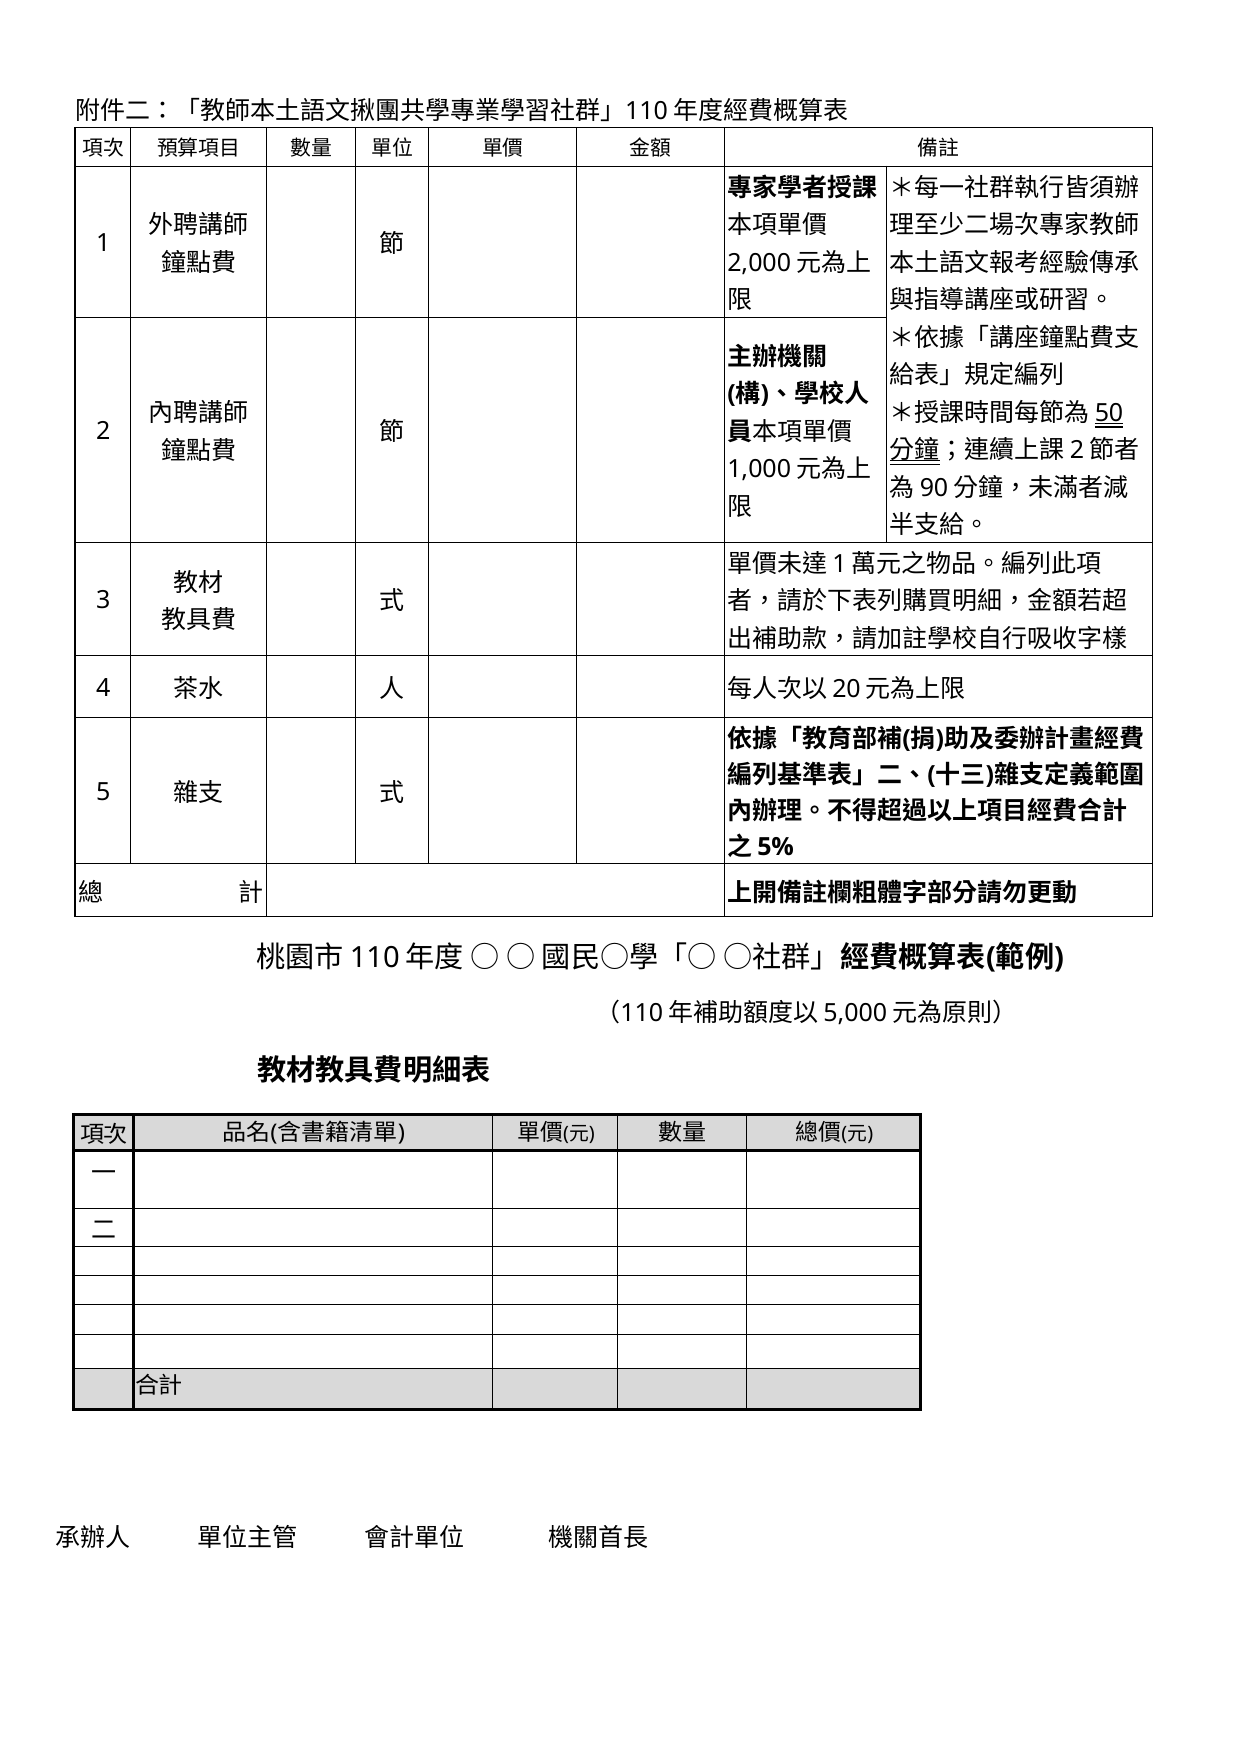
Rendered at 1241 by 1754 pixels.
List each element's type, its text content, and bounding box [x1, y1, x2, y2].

table_header 單位 [356, 128, 428, 166]
table_cell [618, 1152, 746, 1208]
table_cell [429, 718, 576, 863]
table_header 品名(含書籍清單) [135, 1116, 492, 1149]
table_cell [618, 1305, 746, 1334]
table_cell [267, 656, 355, 717]
table_cell [135, 1247, 492, 1275]
table_cell [429, 656, 576, 717]
table_cell [75, 1247, 132, 1275]
table_cell [75, 1305, 132, 1334]
table_cell 每人次以20元為上限 [725, 656, 1152, 717]
table_cell [618, 1209, 746, 1246]
table_cell [618, 1276, 746, 1304]
table_cell 教材 教具費 [131, 543, 266, 655]
table_cell ＊每一社群執行皆須辦理至少二場次專家教師本土語文報考經驗傳承與指導講座或研習。 ＊依據「講座鐘點費支給表」規定編列 ＊授課時間每節為50分鐘；連續上課2節者為90分鐘，未滿者減半支給。 [887, 167, 1152, 542]
table_cell 依據「教育部補(捐)助及委辦計畫經費編列基準表」二、(十三)雜支定義範圍內辦理。不得超過以上項目經費合計之5% [725, 718, 1152, 863]
table_cell 雜支 [131, 718, 266, 863]
table_cell 一 [75, 1152, 132, 1208]
table_cell 專家學者授課 本項單價2,000元為上限 [725, 167, 886, 317]
table_cell 上開備註欄粗體字部分請勿更動 [725, 864, 1152, 916]
table_cell [429, 167, 576, 317]
table_header 數量 [618, 1116, 746, 1149]
table_cell [75, 1369, 132, 1408]
table_cell 2 [76, 318, 130, 542]
table_cell [267, 718, 355, 863]
table_cell [747, 1276, 919, 1304]
table_cell 單價未達1萬元之物品。編列此項者，請於下表列購買明細，金額若超出補助款，請加註學校自行吸收字樣 [725, 543, 1152, 655]
table_cell [618, 1335, 746, 1368]
table_cell [493, 1209, 617, 1246]
text （110年補助額度以5,000元為原則） [75, 992, 1240, 1030]
table_header 項次 [75, 1116, 132, 1149]
table_cell [747, 1369, 919, 1408]
table_header 預算項目 [131, 128, 266, 166]
table_header 備註 [725, 128, 1152, 166]
table_cell [747, 1247, 919, 1275]
table_cell [577, 167, 724, 317]
table_header 單價 [429, 128, 576, 166]
table_cell [267, 543, 355, 655]
table_header 數量 [267, 128, 355, 166]
text 桃園市110年度 ○ ○ 國民○學「○ ○社群」經費概算表(範例) [75, 917, 1240, 992]
table_header 項次 [76, 128, 130, 166]
text 承辦人 單位主管 會計單位 機關首長 [16, 1517, 1171, 1555]
table_cell [267, 864, 724, 916]
table_cell [493, 1369, 617, 1408]
table_cell [747, 1209, 919, 1246]
table_cell [493, 1305, 617, 1334]
table_header 總價(元) [747, 1116, 919, 1149]
table_cell [493, 1276, 617, 1304]
table_cell 總計 [76, 864, 266, 916]
table_cell 主辦機關(構)、學校人員本項單價1,000元為上限 [725, 318, 886, 542]
table_cell [577, 656, 724, 717]
table_cell [493, 1335, 617, 1368]
table_cell 式 [356, 543, 428, 655]
table_cell [493, 1247, 617, 1275]
table_cell 合計 [135, 1369, 492, 1408]
table_cell [135, 1305, 492, 1334]
table_cell 4 [76, 656, 130, 717]
table_cell [747, 1335, 919, 1368]
table_cell [493, 1152, 617, 1208]
table_cell [135, 1276, 492, 1304]
table_cell 3 [76, 543, 130, 655]
table_cell 人 [356, 656, 428, 717]
table_cell [577, 318, 724, 542]
table_cell 茶水 [131, 656, 266, 717]
table_cell 5 [76, 718, 130, 863]
table_cell [267, 318, 355, 542]
table_cell 外聘講師 鐘點費 [131, 167, 266, 317]
table_cell [135, 1335, 492, 1368]
table_cell [135, 1152, 492, 1208]
table_cell 節 [356, 318, 428, 542]
table_cell [429, 318, 576, 542]
table_cell [75, 1335, 132, 1368]
text 附件二：「教師本土語文揪團共學專業學習社群」110年度經費概算表 [75, 89, 1165, 127]
title 教材教具費明細表 [75, 1030, 1165, 1105]
table_cell [618, 1247, 746, 1275]
table_cell [747, 1152, 919, 1208]
table_cell 1 [76, 167, 130, 317]
table_cell [618, 1369, 746, 1408]
table_cell [429, 543, 576, 655]
table_cell 二 [75, 1209, 132, 1246]
table_cell 節 [356, 167, 428, 317]
table_cell [75, 1276, 132, 1304]
table_header 單價(元) [493, 1116, 617, 1149]
table_cell [577, 718, 724, 863]
table_cell [135, 1209, 492, 1246]
table_header 金額 [577, 128, 724, 166]
table_cell [267, 167, 355, 317]
table_cell [747, 1305, 919, 1334]
table_cell 式 [356, 718, 428, 863]
table_cell [577, 543, 724, 655]
table_cell 內聘講師 鐘點費 [131, 318, 266, 542]
